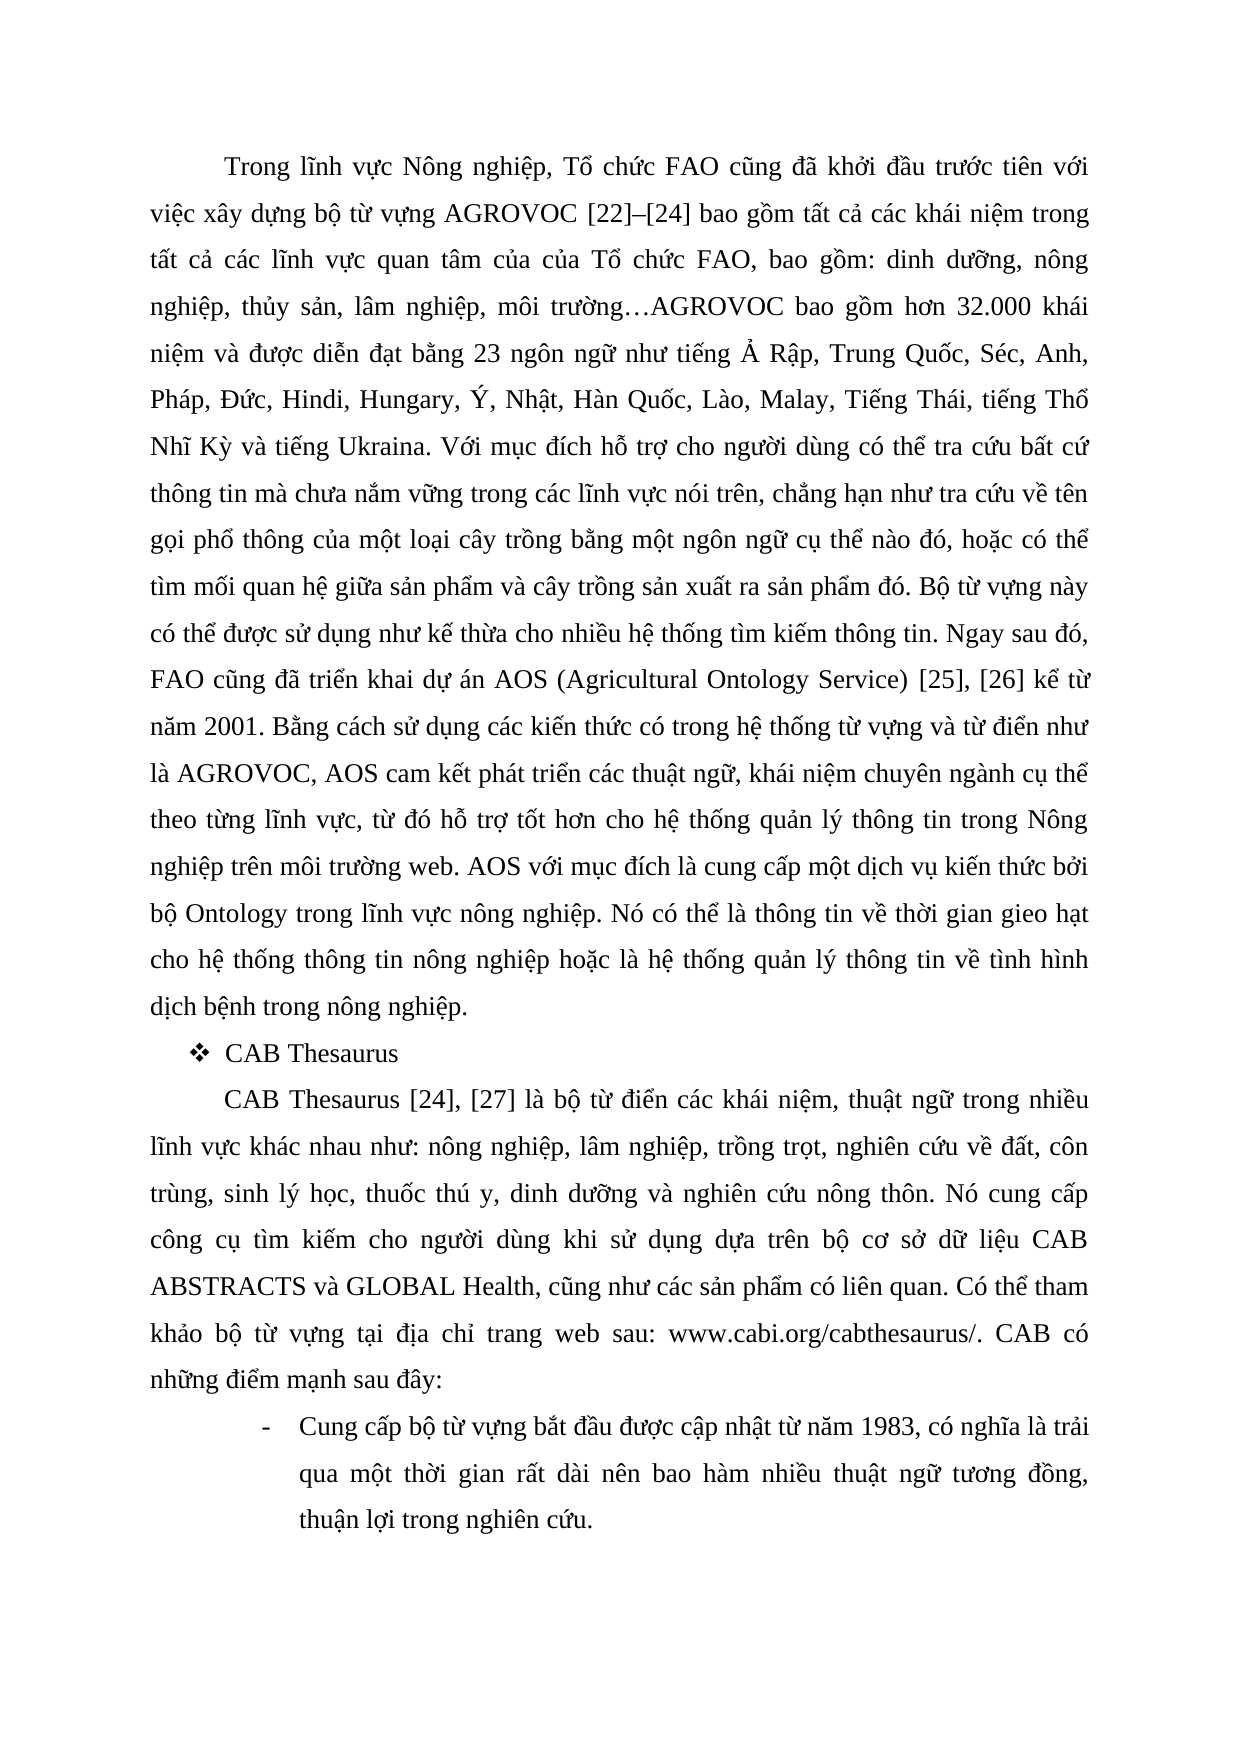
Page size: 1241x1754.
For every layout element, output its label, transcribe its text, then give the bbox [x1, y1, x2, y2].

text CAB Thesaurus [24], [27] là bộ từ điển các khái niệm, thuật ngữ trong nhiều lĩnh vực khác nhau như: nông nghiệp, lâm nghiệp, trồng trọt, nghiên cứu về đất, côn trùng, sinh lý học, thuốc thú y, dinh dưỡng và nghiên cứu nông thôn. Nó cung cấp công cụ tìm kiếm cho người dùng khi sử dụng dựa trên bộ cơ sở dữ liệu CAB ABSTRACTS và GLOBAL Health, cũng như các sản phẩm có liên quan. Có thể tham khảo bộ từ vựng tại địa chỉ trang web sau: www.cabi.org/cabthesaurus/. CAB có những điểm mạnh sau đây: [150, 1083, 1090, 1395]
list Cung cấp bộ từ vựng bắt đầu được cập nhật từ năm 1983, có nghĩa là trải qua một thời gian rất dài nên bao hàm nhiều thuật ngữ tương đồng, thuận lợi trong nghiên cứu. [261, 1410, 1090, 1535]
text Trong lĩnh vực Nông nghiệp, Tổ chức FAO cũng đã khởi đầu trước tiên với việc xây dựng bộ từ vựng AGROVOC [22]–[24] bao gồm tất cả các khái niệm trong tất cả các lĩnh vực quan tâm của của Tổ chức FAO, bao gồm: dinh dưỡng, nông nghiệp, thủy sản, lâm nghiệp, môi trường…AGROVOC bao gồm hơn 32.000 khái niệm và được diễn đạt bằng 23 ngôn ngữ như tiếng Ả Rập, Trung Quốc, Séc, Anh, Pháp, Đức, Hindi, Hungary, Ý, Nhật, Hàn Quốc, Lào, Malay, Tiếng Thái, tiếng Thổ Nhĩ Kỳ và tiếng Ukraina. Với mục đích hỗ trợ cho người dùng có thể tra cứu bất cứ thông tin mà chưa nắm vững trong các lĩnh vực nói trên, chẳng hạn như tra cứu về tên gọi phổ thông của một loại cây trồng bằng một ngôn ngữ cụ thể nào đó, hoặc có thể tìm mối quan hệ giữa sản phẩm và cây trồng sản xuất ra sản phẩm đó. Bộ từ vựng này có thể được sử dụng như kế thừa cho nhiều hệ thống tìm kiếm thông tin. Ngay sau đó, FAO cũng đã triển khai dự án AOS (Agricultural Ontology Service) [25], [26] kể từ năm 2001. Bằng cách sử dụng các kiến thức có trong hệ thống từ vựng và từ điển như là AGROVOC, AOS cam kết phát triển các thuật ngữ, khái niệm chuyên ngành cụ thể theo từng lĩnh vực, từ đó hỗ trợ tốt hơn cho hệ thống quản lý thông tin trong Nông nghiệp trên môi trường web. AOS với mục đích là cung cấp một dịch vụ kiến thức bởi bộ Ontology trong lĩnh vực nông nghiệp. Nó có thể là thông tin về thời gian gieo hạt cho hệ thống thông tin nông nghiệp hoặc là hệ thống quản lý thông tin về tình hình dịch bệnh trong nông nghiệp. [150, 150, 1090, 1021]
list CAB Thesaurus [187, 1037, 1090, 1068]
